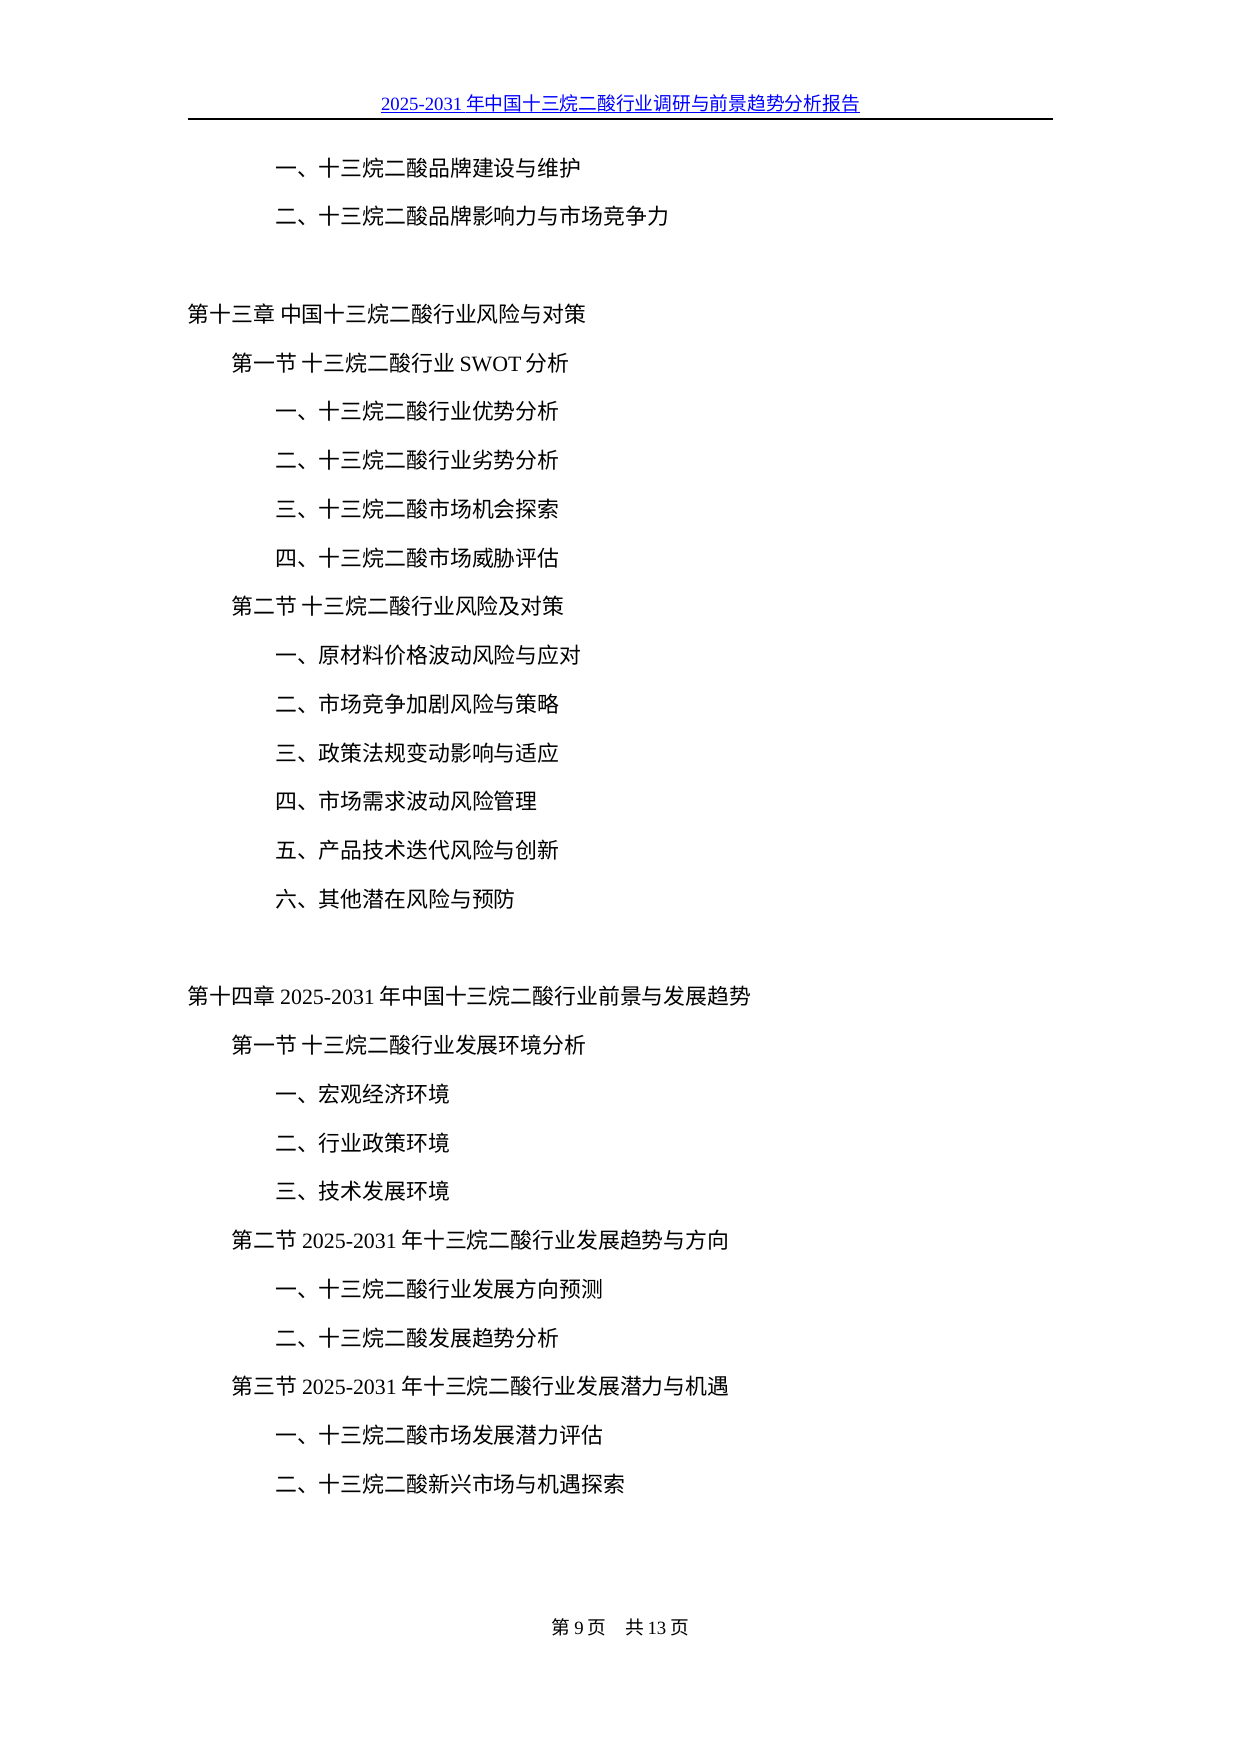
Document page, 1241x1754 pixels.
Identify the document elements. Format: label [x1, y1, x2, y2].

text [187, 150, 1053, 1499]
